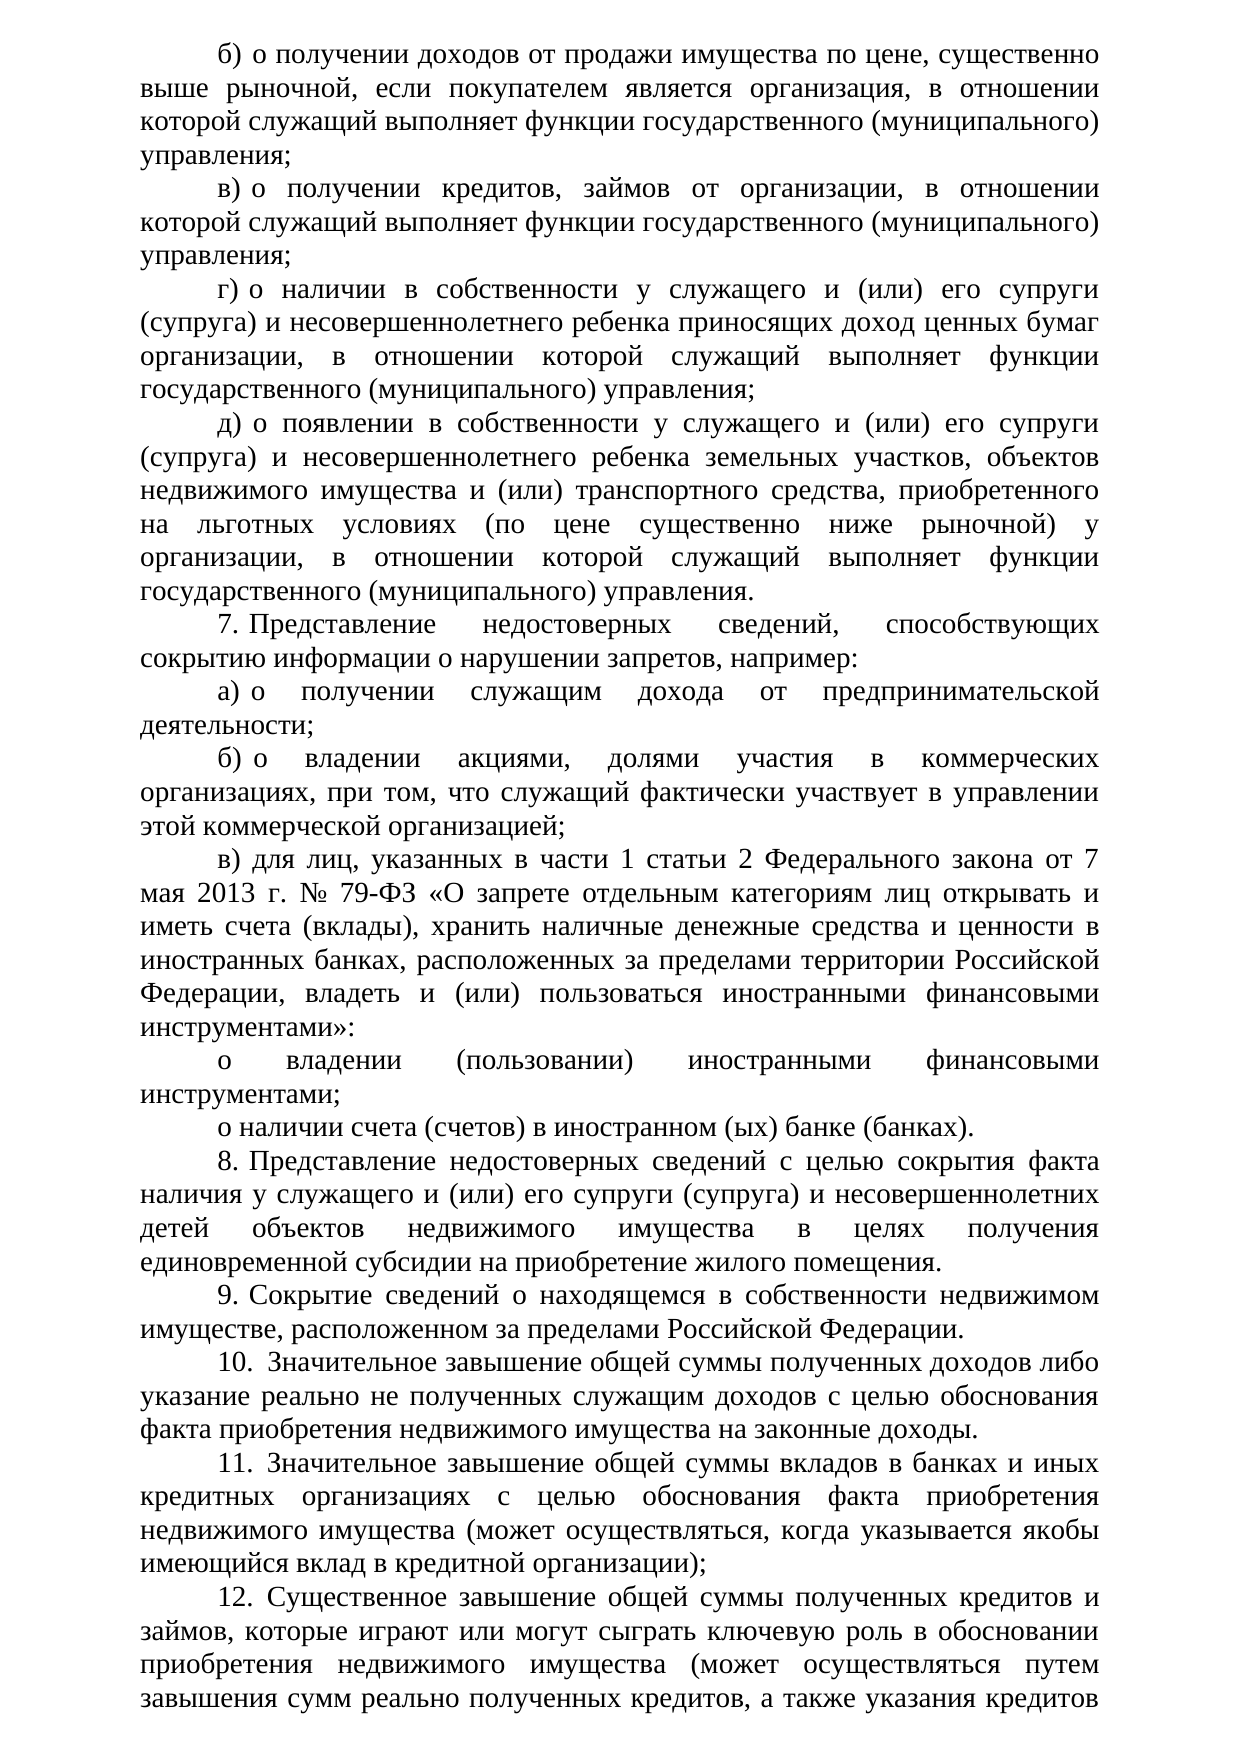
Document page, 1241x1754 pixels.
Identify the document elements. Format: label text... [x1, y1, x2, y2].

list Представление недостоверных сведений, способствующих сокрытию информации о нарушении запретов, например: [140, 606, 1100, 673]
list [140, 1579, 1100, 1713]
text о владении (пользовании) иностранными финансовыми инструментами; [140, 1042, 1100, 1109]
list для лиц, указанных в части 1 статьи 2 Федерального закона от 7 мая 2013 г. № 79-ФЗ «О запрете отдельным категориям лиц открывать и иметь счета (вклады), хранить наличные денежные средства и ценности в иностранных банках, расположенных за пределами территории Российской Федерации, владеть и (или) пользоваться иностранными финансовыми инструментами»: [140, 841, 1100, 1042]
list Значительное завышение общей суммы полученных доходов либо указание реально не полученных служащим доходов с целью обоснования факта приобретения недвижимого имущества на законные доходы. [140, 1344, 1100, 1445]
text о наличии счета (счетов) в иностранном (ых) банке (банках). [140, 1109, 1100, 1143]
list Сокрытие сведений о находящемся в собственности недвижимом имуществе, расположенном за пределами Российской Федерации. [140, 1277, 1100, 1344]
list Значительное завышение общей суммы вкладов в банках и иных кредитных организациях с целью обоснования факта приобретения недвижимого имущества (может осуществляться, когда указывается якобы имеющийся вклад в кредитной организации); [140, 1445, 1100, 1579]
list о появлении в собственности у служащего и (или) его супруги (супруга) и несовершеннолетнего ребенка земельных участков, объектов недвижимого имущества и (или) транспортного средства, приобретенного на льготных условиях (по цене существенно ниже рыночной) у организации, в отношении которой служащий выполняет функции государственного (муниципального) управления. [140, 405, 1100, 606]
list о получении служащим дохода от предпринимательской деятельности; [140, 673, 1100, 741]
list о наличии в собственности у служащего и (или) его супруги (супруга) и несовершеннолетнего ребенка приносящих доход ценных бумаг организации, в отношении которой служащий выполняет функции государственного (муниципального) управления; [140, 271, 1100, 405]
list Представление недостоверных сведений с целью сокрытия факта наличия у служащего и (или) его супруги (супруга) и несовершеннолетних детей объектов недвижимого имущества в целях получения единовременной субсидии на приобретение жилого помещения. [140, 1143, 1100, 1277]
list о получении кредитов, займов от организации, в отношении которой служащий выполняет функции государственного (муниципального) управления; [140, 170, 1100, 271]
list о владении акциями, долями участия в коммерческих организациях, при том, что служащий фактически участвует в управлении этой коммерческой организацией; [140, 741, 1100, 841]
list о получении доходов от продажи имущества по цене, существенно выше рыночной, если покупателем является организация, в отношении которой служащий выполняет функции государственного (муниципального) управления; [140, 36, 1100, 170]
